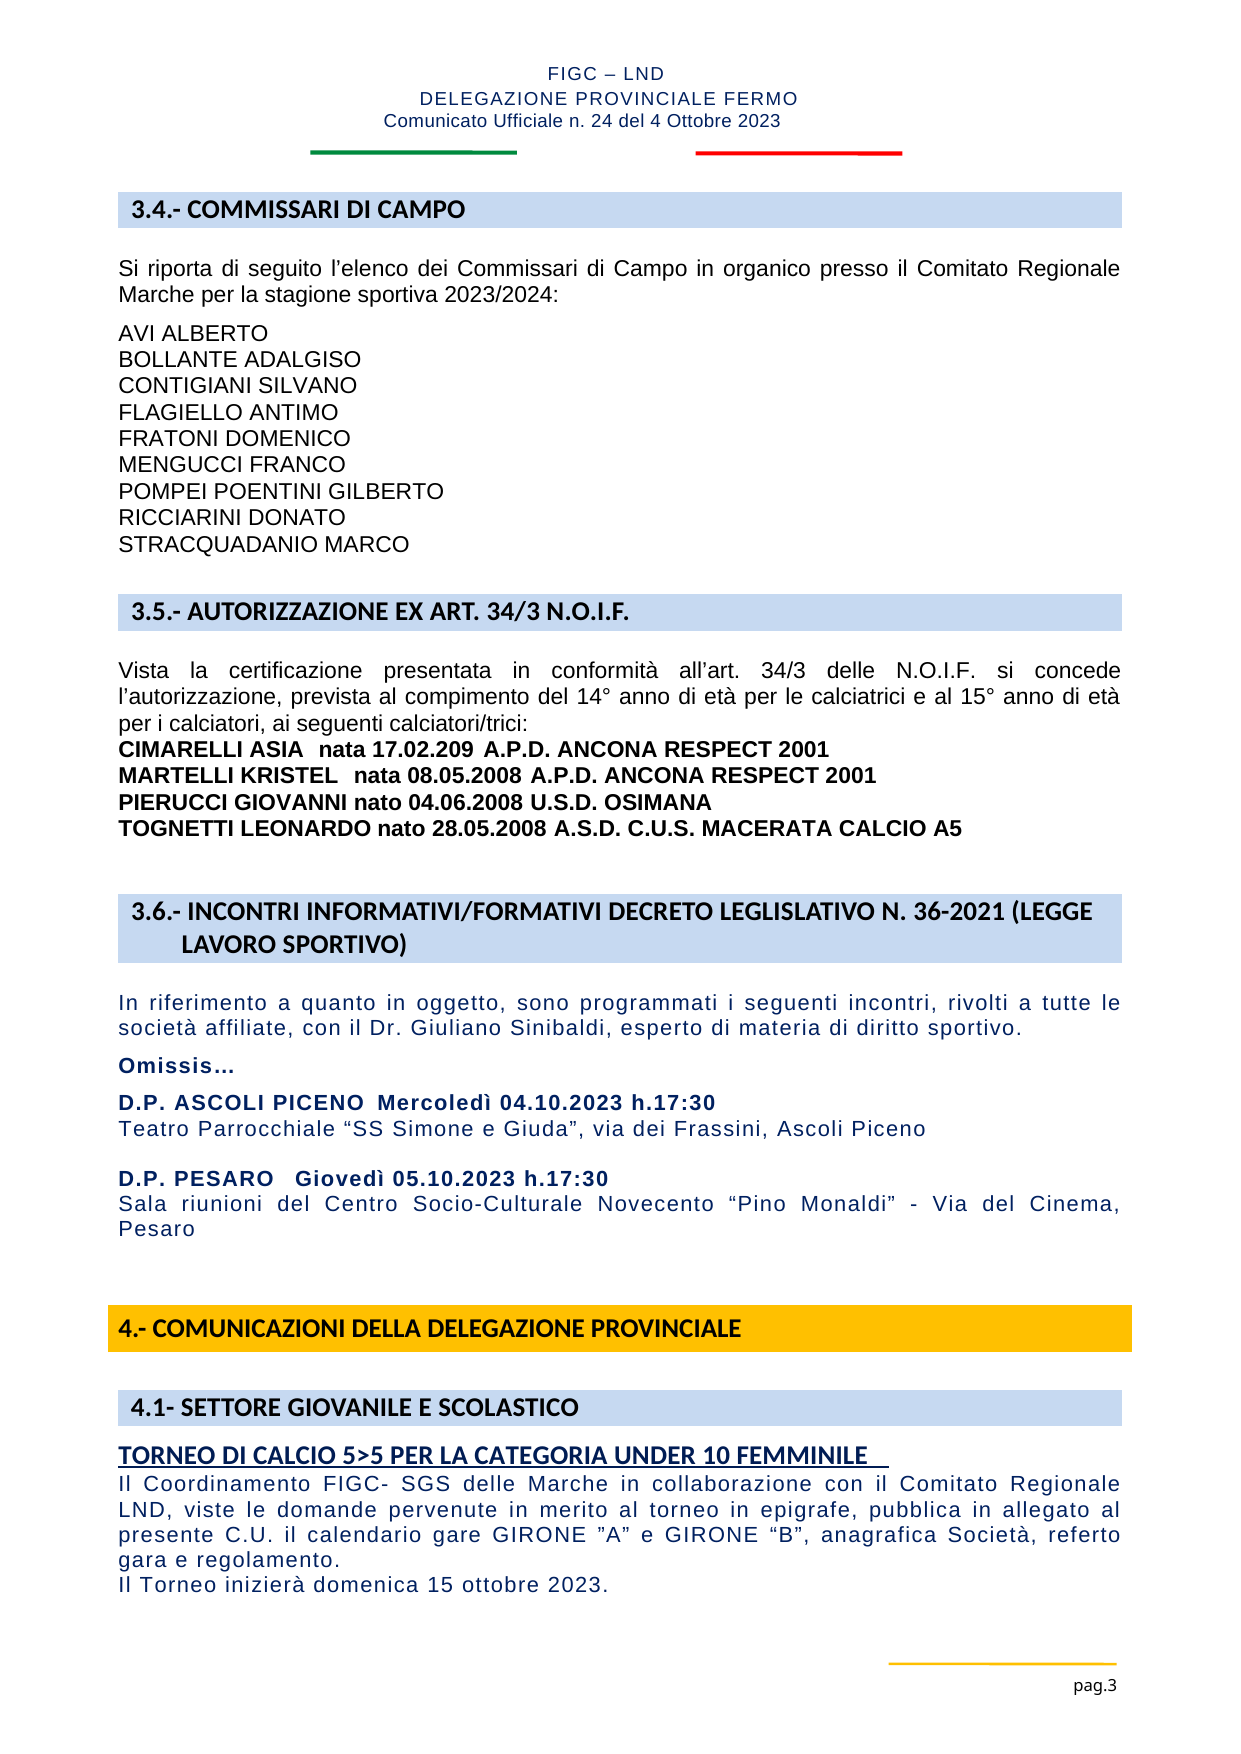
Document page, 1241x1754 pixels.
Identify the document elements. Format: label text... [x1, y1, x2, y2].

text CIMARELLI ASIA nata 17.02.209 A.P.D. ANCONA RESPECT 2001 [118, 736, 1122, 762]
text FLAGIELLO ANTIMO [118, 399, 1122, 425]
text Omissis… [118, 1052, 1122, 1078]
text TORNEO DI CALCIO 5>5 PER LA CATEGORIA UNDER 10 FEMMINILE [118, 1438, 1122, 1471]
text In riferimento a quanto in oggetto, sono programmati i seguenti incontri, rivolti a tutte le società affiliate, con il Dr. Giuliano Sinibaldi, esperto di materia di diritto sportivo. [118, 989, 1122, 1040]
text FRATONI DOMENICO [118, 425, 1122, 451]
text Vista la certificazione presentata in conformità all’art. 34/3 delle N.O.I.F. si concede l’autorizzazione, prevista al compimento del 14° anno di età per le calciatrici e al 15° anno di età per i calciatori, ai seguenti calciatori/trici: [118, 657, 1122, 736]
text Sala riunioni del Centro Socio-Culturale Novecento “Pino Monaldi” - Via del Cinema, Pesaro [118, 1191, 1122, 1241]
text MARTELLI KRISTEL nata 08.05.2008 A.P.D. ANCONA RESPECT 2001 [118, 762, 1122, 789]
text D.P. ASCOLI PICENO Mercoledì 04.10.2023 h.17:30 [118, 1090, 1122, 1115]
text LAVORO SPORTIVO) [118, 927, 1122, 962]
text BOLLANTE ADALGISO [118, 346, 1122, 372]
text STRACQUADANIO MARCO [118, 531, 1122, 557]
text D.P. PESARO Giovedì 05.10.2023 h.17:30 [118, 1166, 1122, 1191]
subtitle 4.- COMUNICAZIONI DELLA DELEGAZIONE PROVINCIALE [110, 1309, 1130, 1346]
text Teatro Parrocchiale “SS Simone e Giuda”, via dei Frassini, Ascoli Piceno [118, 1115, 1122, 1141]
text Si riporta di seguito l’elenco dei Commissari di Campo in organico presso il Comitato Regionale Marche per la stagione sportiva 2023/2024: [118, 254, 1122, 307]
text 4.1- SETTORE GIOVANILE E SCOLASTICO [118, 1390, 1122, 1425]
text POMPEI POENTINI GILBERTO [118, 478, 1122, 504]
text 3.6.- INCONTRI INFORMATIVI/FORMATIVi DECRETO LEGLISLATIVO N. 36-2021 (LEGGE [118, 894, 1122, 927]
text AVI ALBERTO [118, 320, 1122, 346]
text 3.5.- AUTORIZZAZIONE EX ART. 34/3 N.O.I.F. [118, 594, 1122, 629]
text CONTIGIANI SILVANO [118, 372, 1122, 399]
text MENGUCCI FRANCO [118, 451, 1122, 478]
text TOGNETTI LEONARDO nato 28.05.2008 A.S.D. C.U.S. MACERATA CALCIO A5 [118, 815, 1122, 841]
text 3.4.- COMMISSARI DI CAMPO [118, 192, 1122, 227]
text RICCIARINI DONATO [118, 504, 1122, 531]
text Il Torneo inizierà domenica 15 ottobre 2023. [118, 1572, 1122, 1597]
text PIERUCCI GIOVANNI nato 04.06.2008 U.S.D. OSIMANA [118, 789, 1122, 815]
